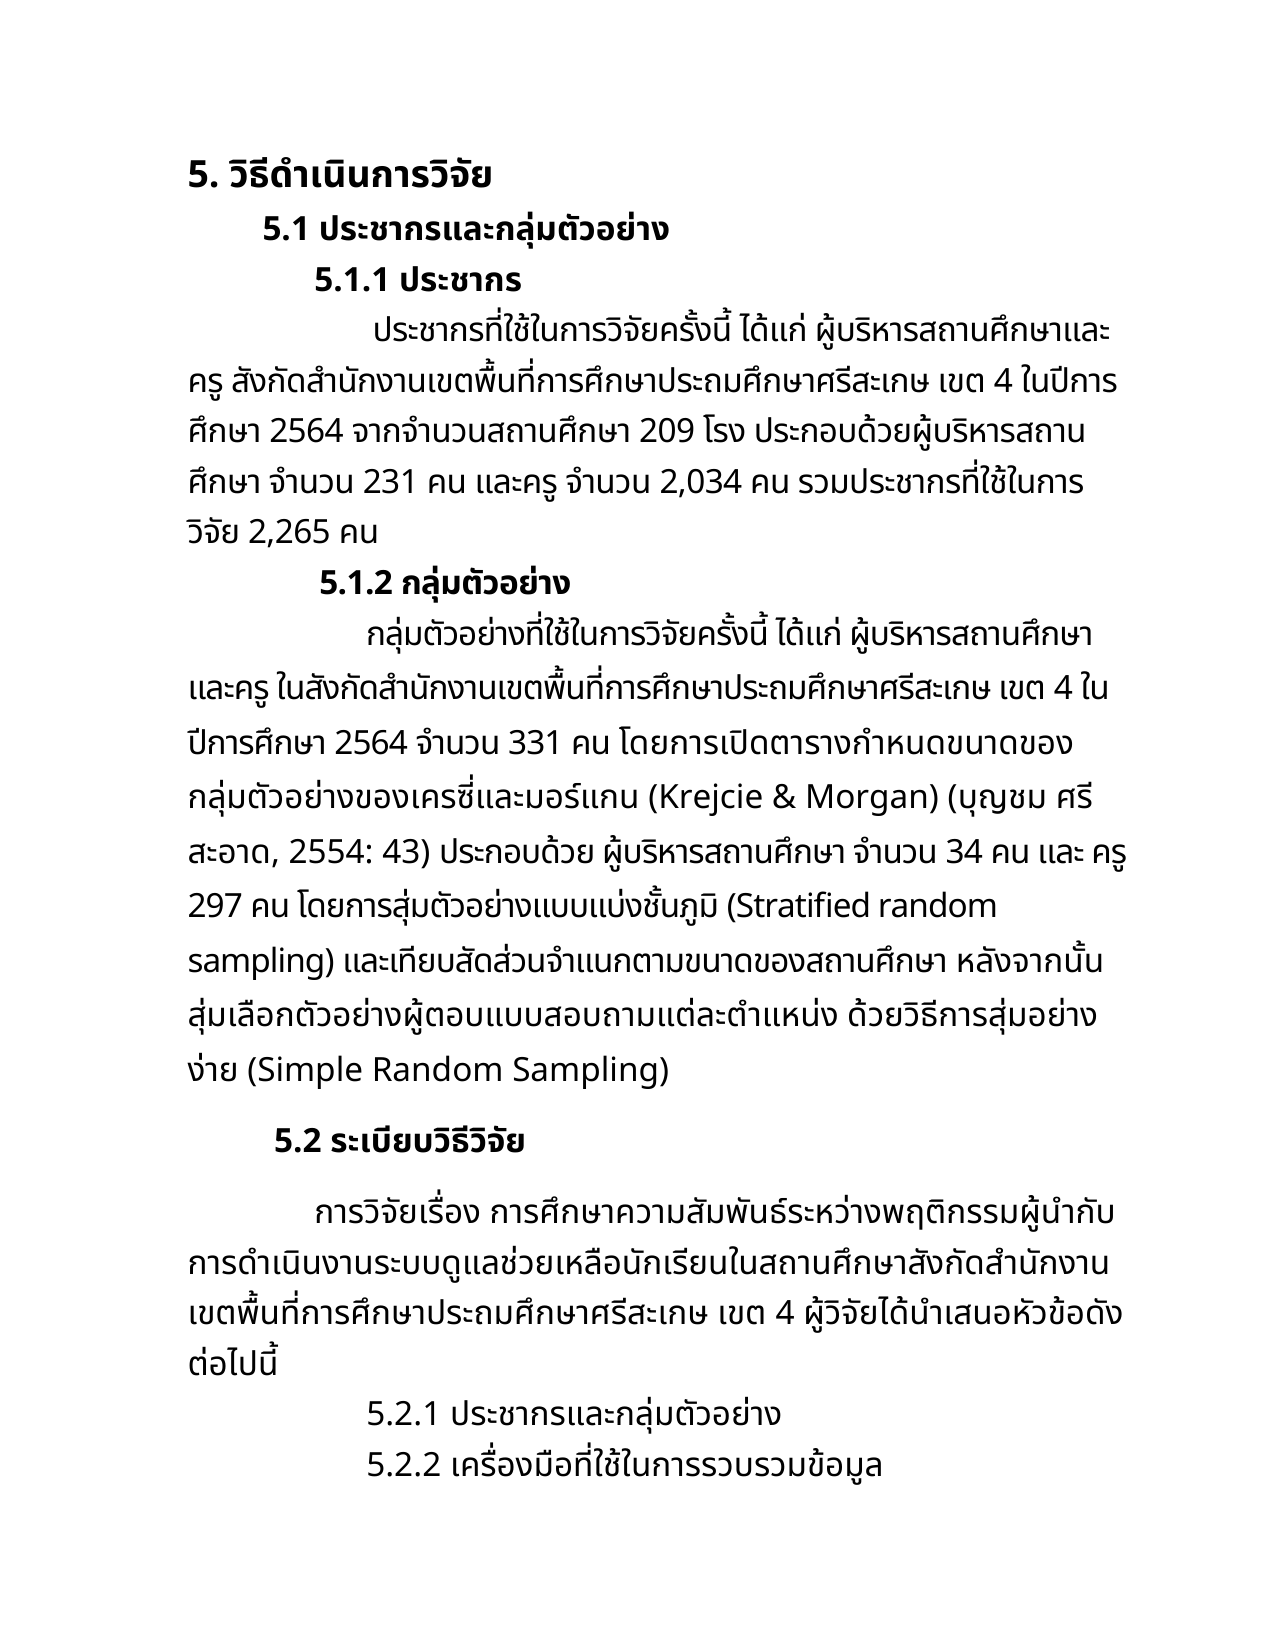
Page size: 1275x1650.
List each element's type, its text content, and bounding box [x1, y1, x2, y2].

text 5.1.1 ประชากร [187, 255, 1127, 306]
text 5.2 ระเบียบวิธีวิจัย [187, 1117, 1127, 1168]
text 5. วิธีดำเนินการวิจัย [187, 148, 1127, 205]
text การวิจัยเรื่อง การศึกษาความสัมพันธ์ระหว่างพฤติกรรมผู้นำกับการดำเนินงานระบบดูแลช่วยเหลือนักเรียนในสถานศึกษาสังกัดสำนักงานเขตพื้นที่การศึกษาประถมศึกษาศรีสะเกษ เขต 4 ผู้วิจัยได้นำเสนอหัวข้อดังต่อไปนี้ [187, 1188, 1127, 1390]
text 5.1.2 กลุ่มตัวอย่าง [187, 559, 1127, 609]
text 5.2.1 ประชากรและกลุ่มตัวอย่าง [187, 1390, 1127, 1441]
text 5.2.2 เครื่องมือที่ใช้ในการรวบรวมข้อมูล [187, 1441, 1127, 1491]
text 5.1 ประชากรและกลุ่มตัวอย่าง [187, 205, 1127, 255]
text ประชากรที่ใช้ในการวิจัยครั้งนี้ ได้แก่ ผู้บริหารสถานศึกษาและครู สังกัดสำนักงานเขตพื้นที่การศึกษาประถมศึกษาศรีสะเกษ เขต 4 ในปีการศึกษา 2564 จากจำนวนสถานศึกษา 209 โรง ประกอบด้วยผู้บริหารสถานศึกษา จำนวน 231 คน และครู จำนวน 2,034 คน รวมประชากรที่ใช้ในการวิจัย 2,265 คน [187, 306, 1127, 559]
text กลุ่มตัวอย่างที่ใช้ในการวิจัยครั้งนี้ ได้แก่ ผู้บริหารสถานศึกษา และครู ในสังกัดสำนักงานเขตพื้นที่การศึกษาประถมศึกษาศรีสะเกษ เขต 4 ในปีการศึกษา 2564 จำนวน 331 คน โดยการเปิดตารางกำหนดขนาดของกลุ่มตัวอย่างของเครซี่และมอร์แกน (Krejcie & Morgan) (บุญชม ศรีสะอาด, 2554: 43) ประกอบด้วย ผู้บริหารสถานศึกษา จำนวน 34 คน และ ครู 297 คน โดยการสุ่มตัวอย่างแบบแบ่งชั้นภูมิ (Stratified random sampling) และเทียบสัดส่วนจำแนกตามขนาดของสถานศึกษา หลังจากนั้นสุ่มเลือกตัวอย่างผู้ตอบแบบสอบถามแต่ละตำแหน่ง ด้วยวิธีการสุ่มอย่างง่าย (Simple Random Sampling) [187, 609, 1127, 1096]
